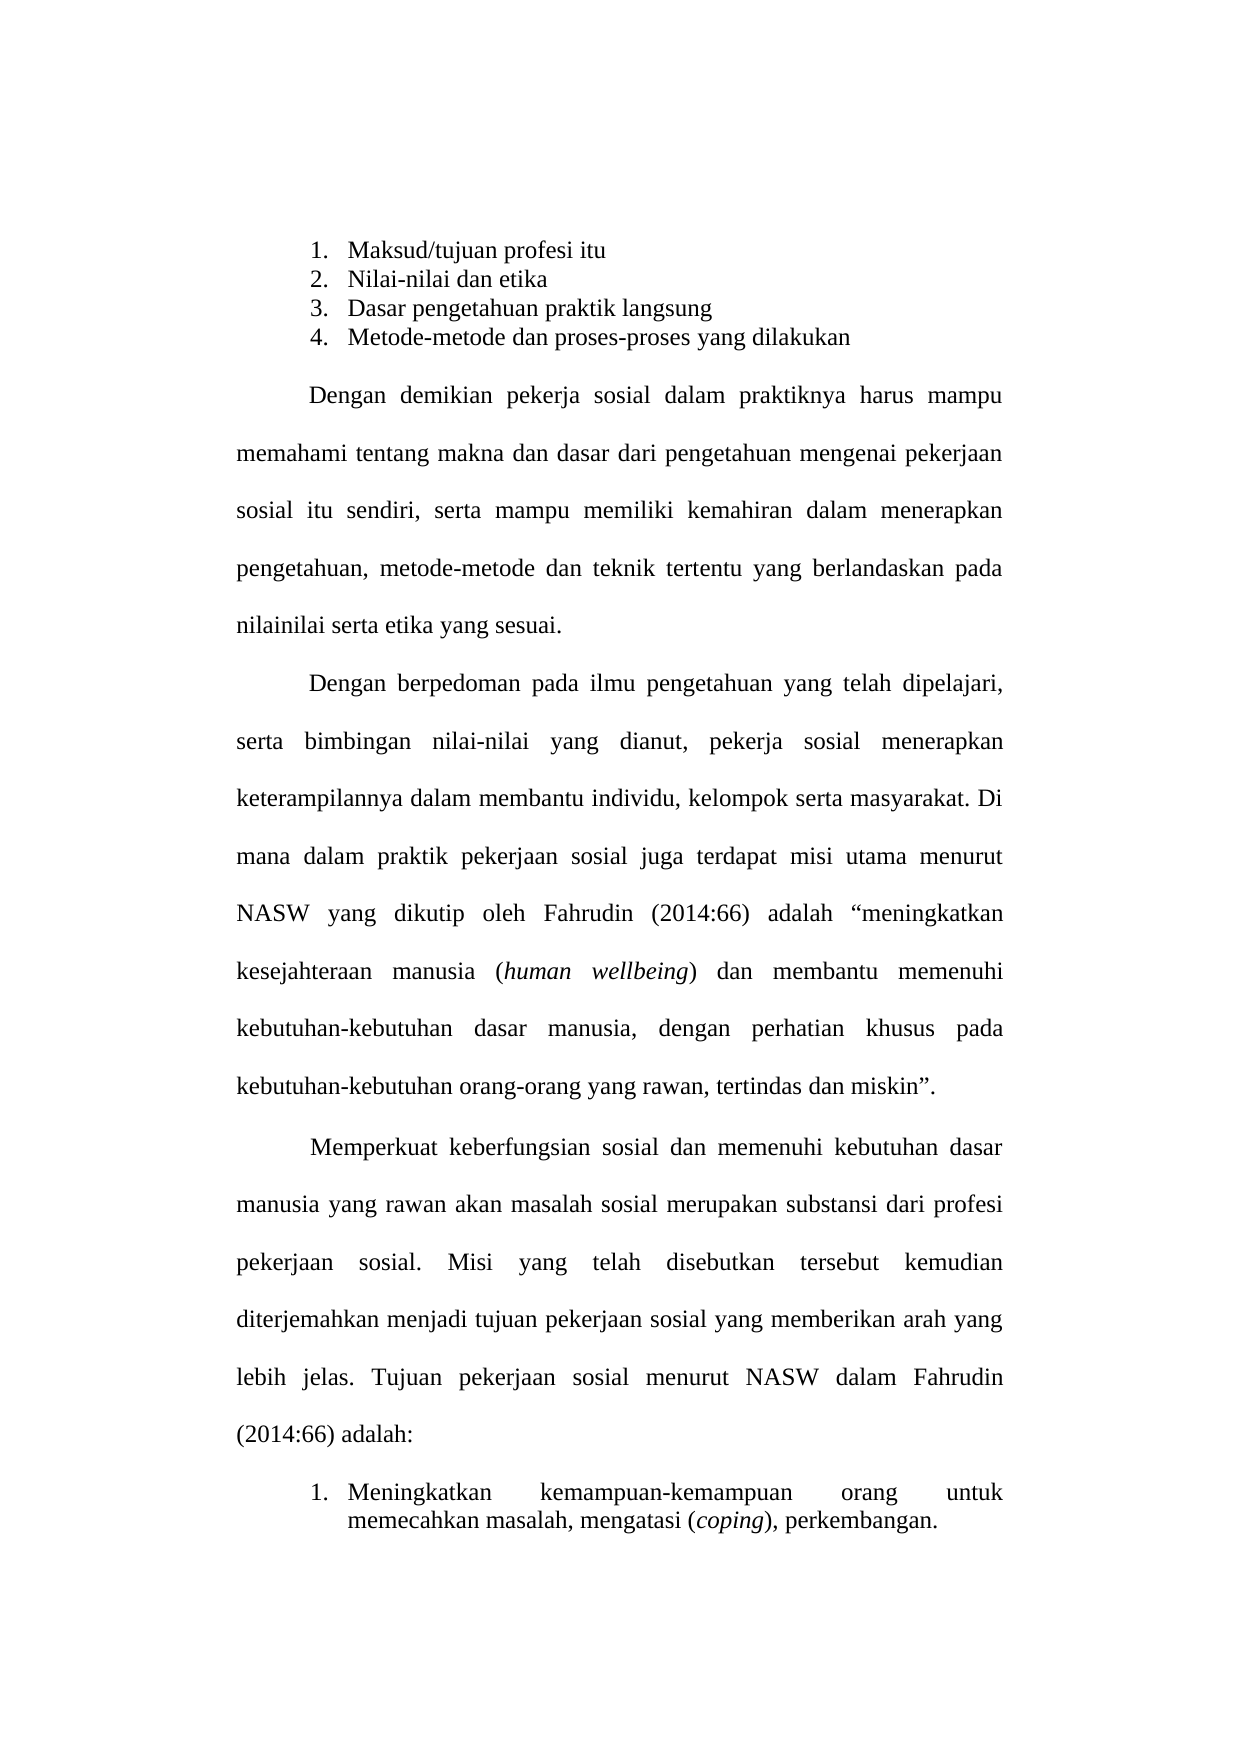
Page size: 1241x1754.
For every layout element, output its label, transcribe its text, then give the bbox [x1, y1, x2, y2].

list Metode-metode dan proses-proses yang dilakukan [310, 322, 1194, 351]
text Dengan berpedoman pada ilmu pengetahuan yang telah dipelajari, serta bimbingan nilai-nilai yang dianut, pekerja sosial menerapkan keterampilannya dalam membantu individu, kelompok serta masyarakat. Di mana dalam praktik pekerjaan sosial juga terdapat misi utama menurut NASW yang dikutip oleh Fahrudin (2014:66) adalah “meningkatkan kesejahteraan manusia (human wellbeing) dan membantu memenuhi kebutuhan-kebutuhan dasar manusia, dengan perhatian khusus pada kebutuhan-kebutuhan orang-orang yang rawan, tertindas dan miskin”. [236, 668, 1003, 1099]
list Maksud/tujuan profesi itu [310, 235, 1194, 264]
list Meningkatkan kemampuan-kemampuan orang untuk memecahkan masalah, mengatasi (coping), perkembangan. [310, 1477, 1003, 1534]
text Memperkuat keberfungsian sosial dan memenuhi kebutuhan dasar manusia yang rawan akan masalah sosial merupakan substansi dari profesi pekerjaan sosial. Misi yang telah disebutkan tersebut kemudian diterjemahkan menjadi tujuan pekerjaan sosial yang memberikan arah yang lebih jelas. Tujuan pekerjaan sosial menurut NASW dalam Fahrudin (2014:66) adalah: [236, 1132, 1003, 1448]
list Nilai-nilai dan etika [310, 264, 1194, 293]
text Dengan demikian pekerja sosial dalam praktiknya harus mampu memahami tentang makna dan dasar dari pengetahuan mengenai pekerjaan sosial itu sendiri, serta mampu memiliki kemahiran dalam menerapkan pengetahuan, metode-metode dan teknik tertentu yang berlandaskan pada nilainilai serta etika yang sesuai. [236, 381, 1003, 639]
list Dasar pengetahuan praktik langsung [310, 293, 1194, 322]
